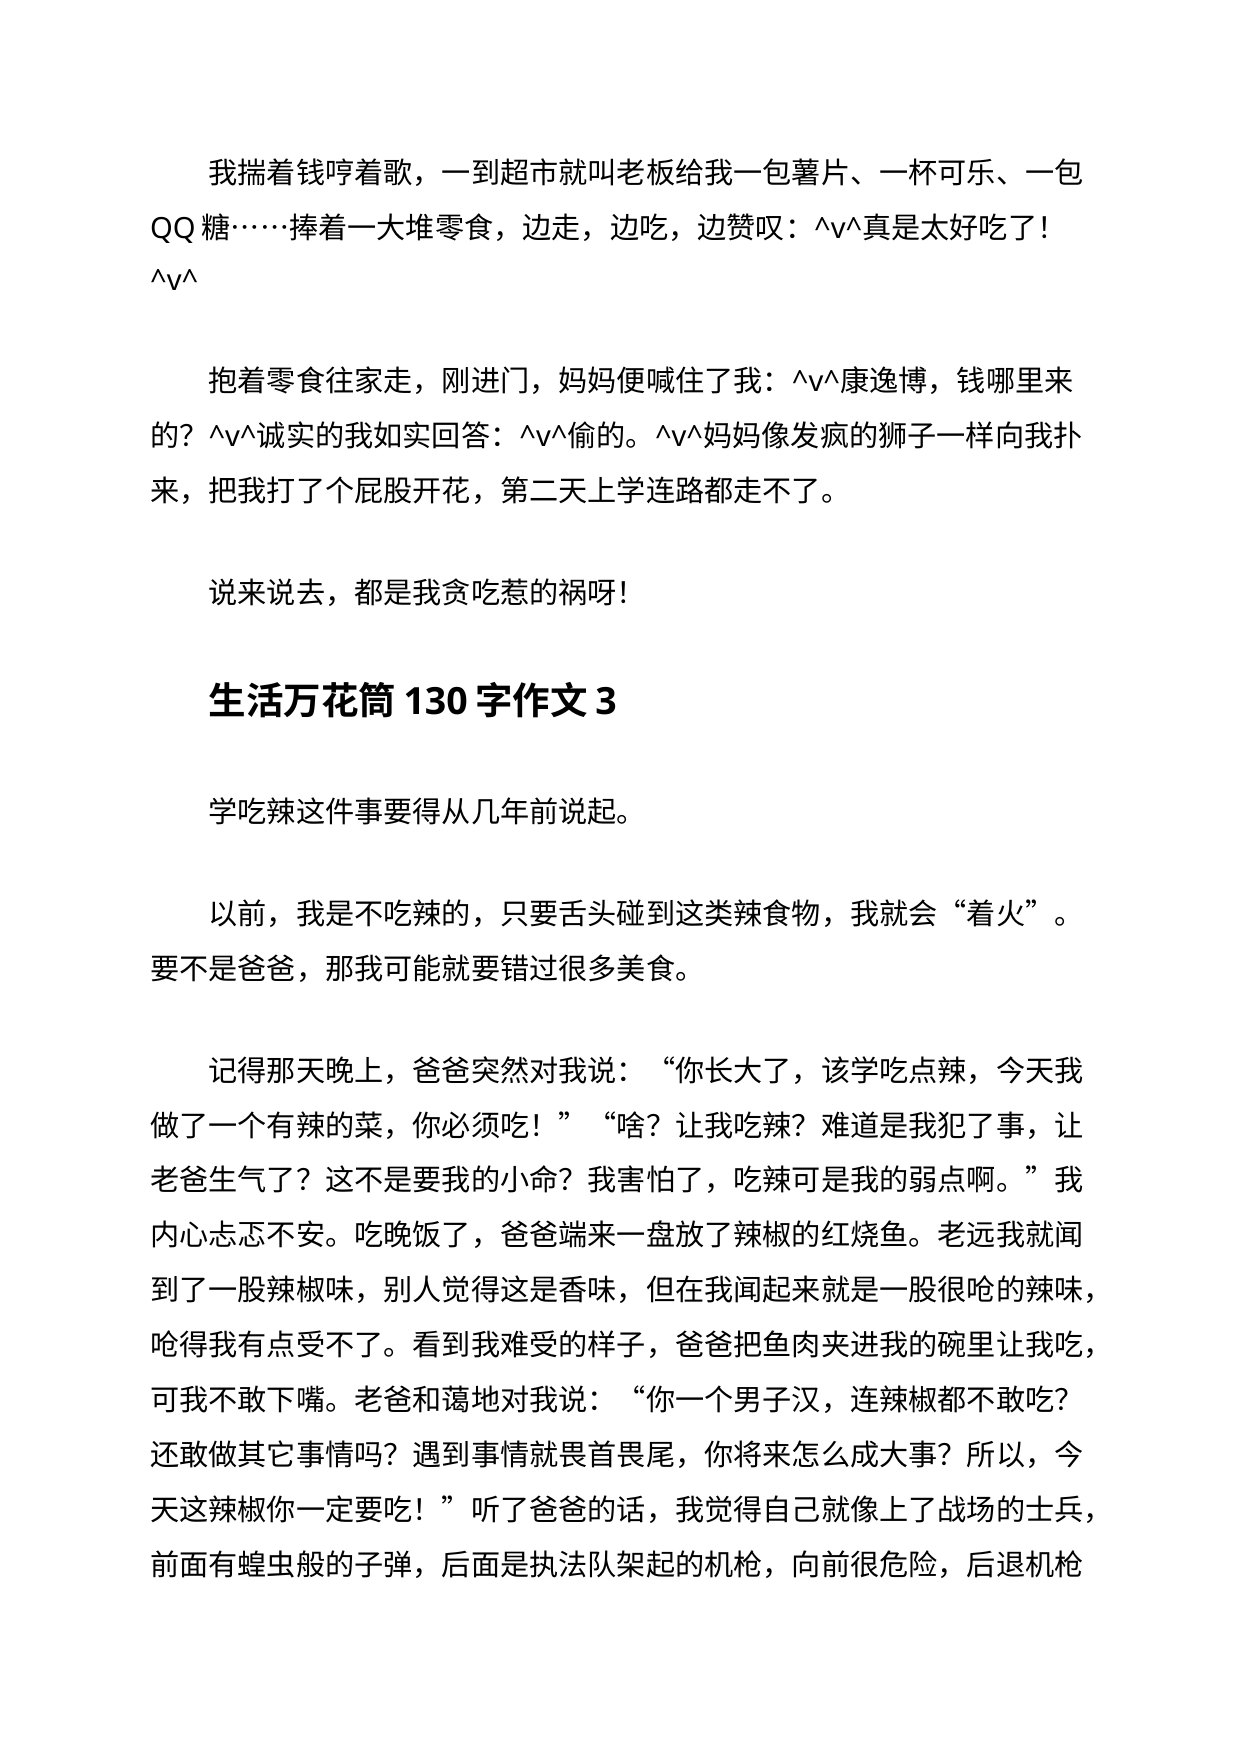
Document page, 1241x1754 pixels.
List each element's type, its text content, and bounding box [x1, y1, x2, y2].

text 说来说去，都是我贪吃惹的祸呀！ [150, 569, 1090, 612]
text 以前，我是不吃辣的，只要舌头碰到这类辣食物，我就会“着火”。要不是爸爸，那我可能就要错过很多美食。 [150, 891, 1090, 988]
text 抱着零食往家走，刚进门，妈妈便喊住了我：^v^康逸博，钱哪里来的？^v^诚实的我如实回答：^v^偷的。^v^妈妈像发疯的狮子一样向我扑来，把我打了个屁股开花，第二天上学连路都走不了。 [150, 358, 1090, 510]
text 生活万花筒130字作文3 [150, 671, 1090, 726]
text 我揣着钱哼着歌，一到超市就叫老板给我一包薯片、一杯可乐、一包QQ糖……捧着一大堆零食，边走，边吃，边赞叹：^v^真是太好吃了！^v^ [150, 150, 1090, 299]
text 学吃辣这件事要得从几年前说起。 [150, 789, 1090, 831]
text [150, 1047, 1090, 1583]
